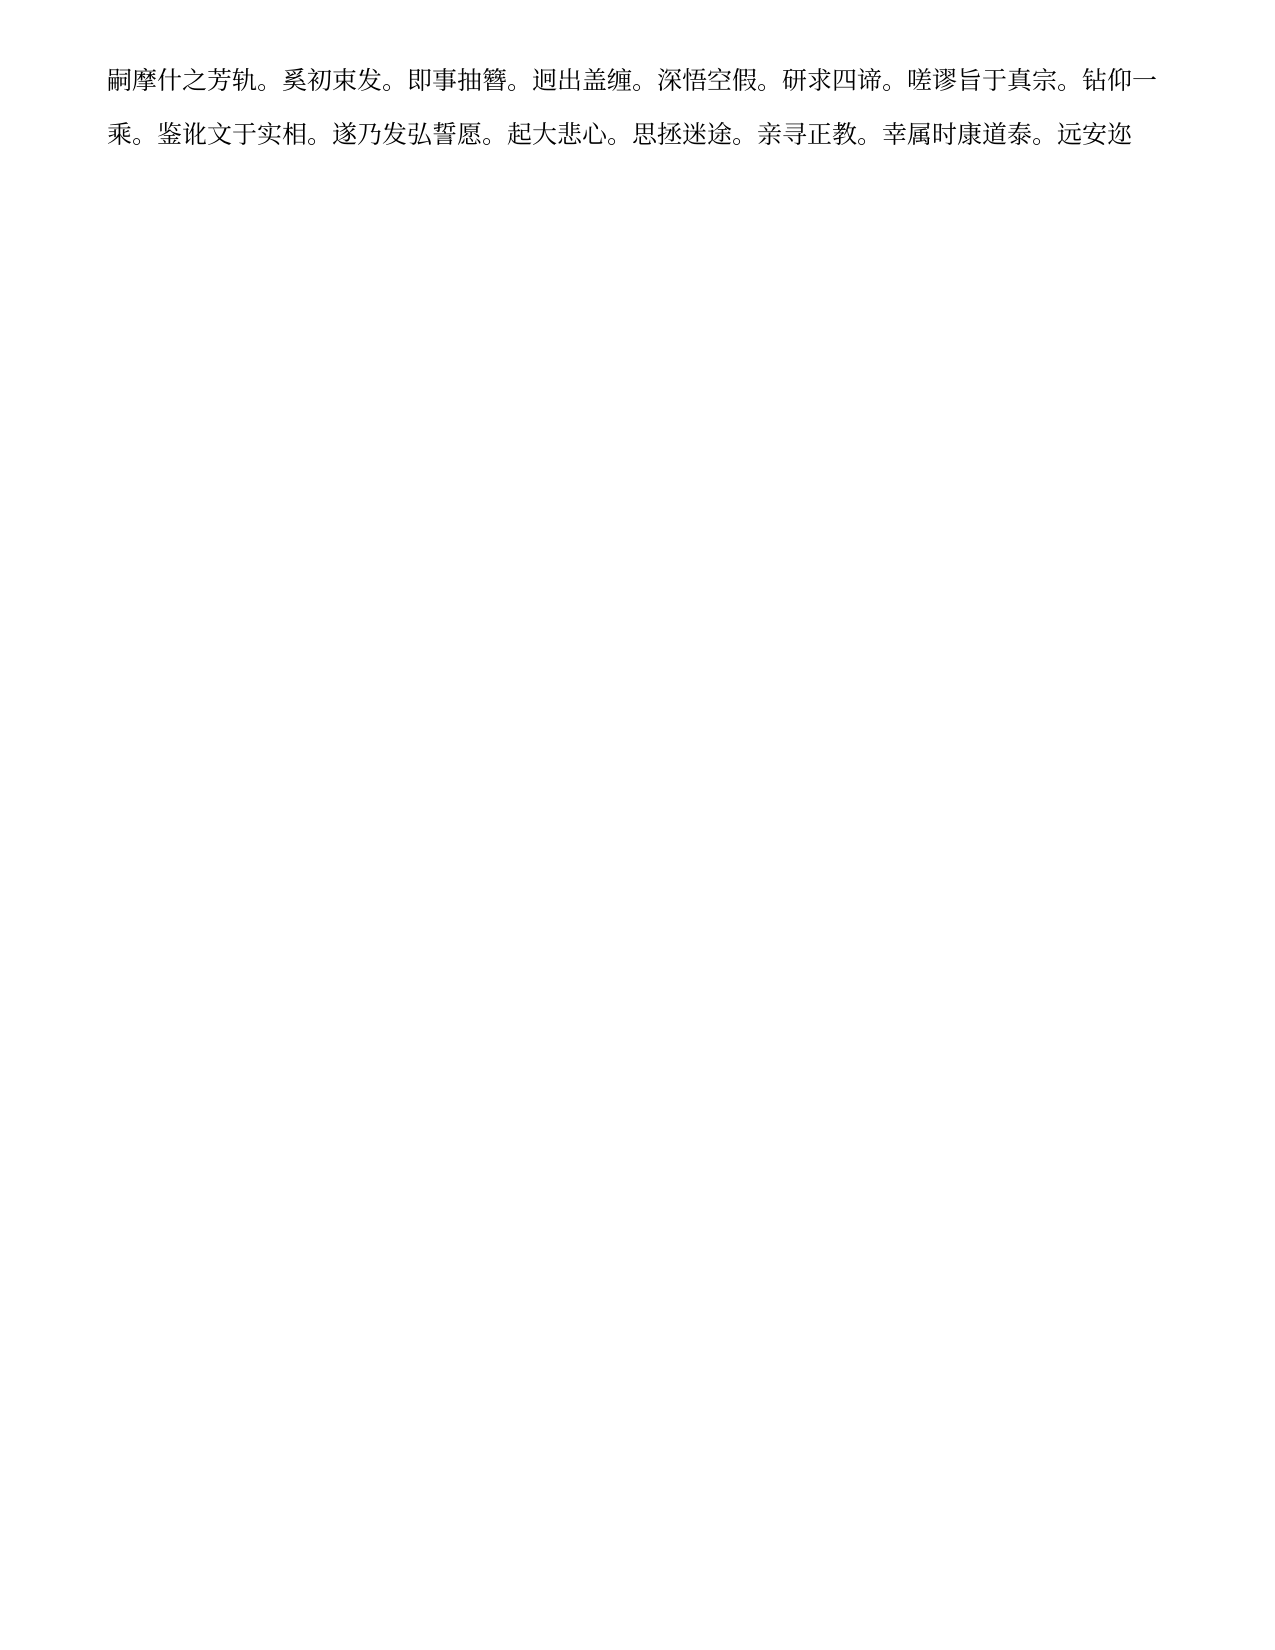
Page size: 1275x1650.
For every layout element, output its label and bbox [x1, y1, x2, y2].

text [107, 60, 1159, 151]
